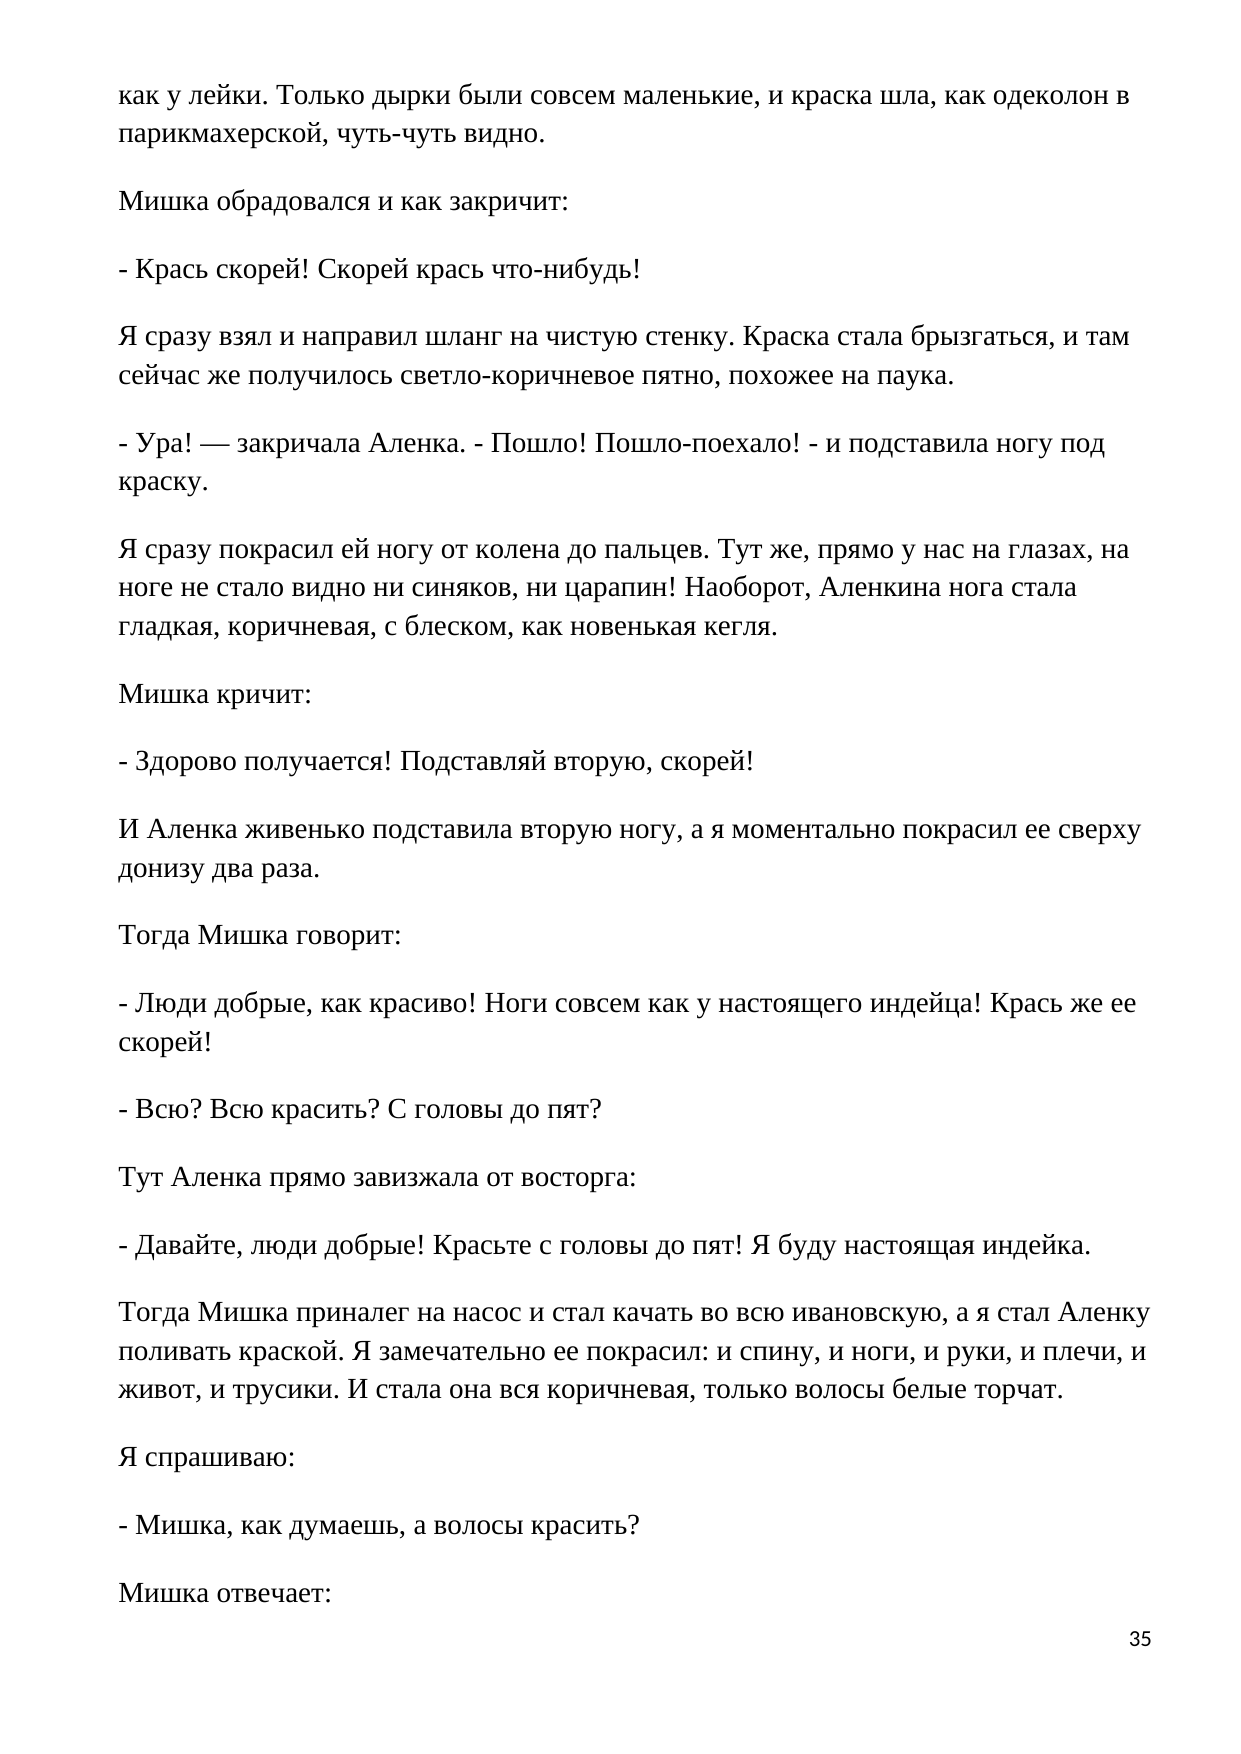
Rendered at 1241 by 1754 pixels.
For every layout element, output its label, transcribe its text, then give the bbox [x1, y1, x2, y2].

text Тогда Мишка говорит: [118, 917, 1152, 951]
text Тогда Мишка приналег на насос и стал качать во всю ивановскую, а я стал Аленку поливать краской. Я замечательно ее покрасил: и спину, и ноги, и руки, и плечи, и живот, и трусики. И стала она вся коричневая, только волосы белые торчат. [118, 1294, 1152, 1405]
text Мишка отвечает: [118, 1575, 1152, 1608]
text Я сразу взял и направил шланг на чистую стенку. Краска стала брызгаться, и там сейчас же получилось светло-коричневое пятно, похожее на паука. [118, 318, 1152, 391]
text Я сразу покрасил ей ногу от колена до пальцев. Тут же, прямо у нас на глазах, на ноге не стало видно ни синяков, ни царапин! Наоборот, Аленкина нога стала гладкая, коричневая, с блеском, как новенькая кегля. [118, 531, 1152, 642]
text Мишка кричит: [118, 676, 1152, 709]
text - Здорово получается! Подставляй вторую, скорей! [118, 743, 1152, 777]
text - Крась скорей! Скорей крась что-нибудь! [118, 251, 1152, 284]
text - Ура! — закричала Аленка. - Пошло! Пошло-поехало! - и подставила ногу под краску. [118, 425, 1152, 497]
text Мишка обрадовался и как закричит: [118, 183, 1152, 217]
text - Люди добрые, как красиво! Ноги совсем как у настоящего индейца! Крась же ее скорей! [118, 985, 1152, 1057]
text Тут Аленка прямо завизжала от восторга: [118, 1159, 1152, 1193]
text - Давайте, люди добрые! Красьте с головы до пят! Я буду настоящая индейка. [118, 1227, 1152, 1260]
text Я спрашиваю: [118, 1439, 1152, 1473]
text И Аленка живенько подставила вторую ногу, а я моментально покрасил ее сверху донизу два раза. [118, 811, 1152, 883]
text - Всю? Всю красить? С головы до пят? [118, 1091, 1152, 1125]
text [118, 77, 1152, 149]
text - Мишка, как думаешь, а волосы красить? [118, 1507, 1152, 1541]
